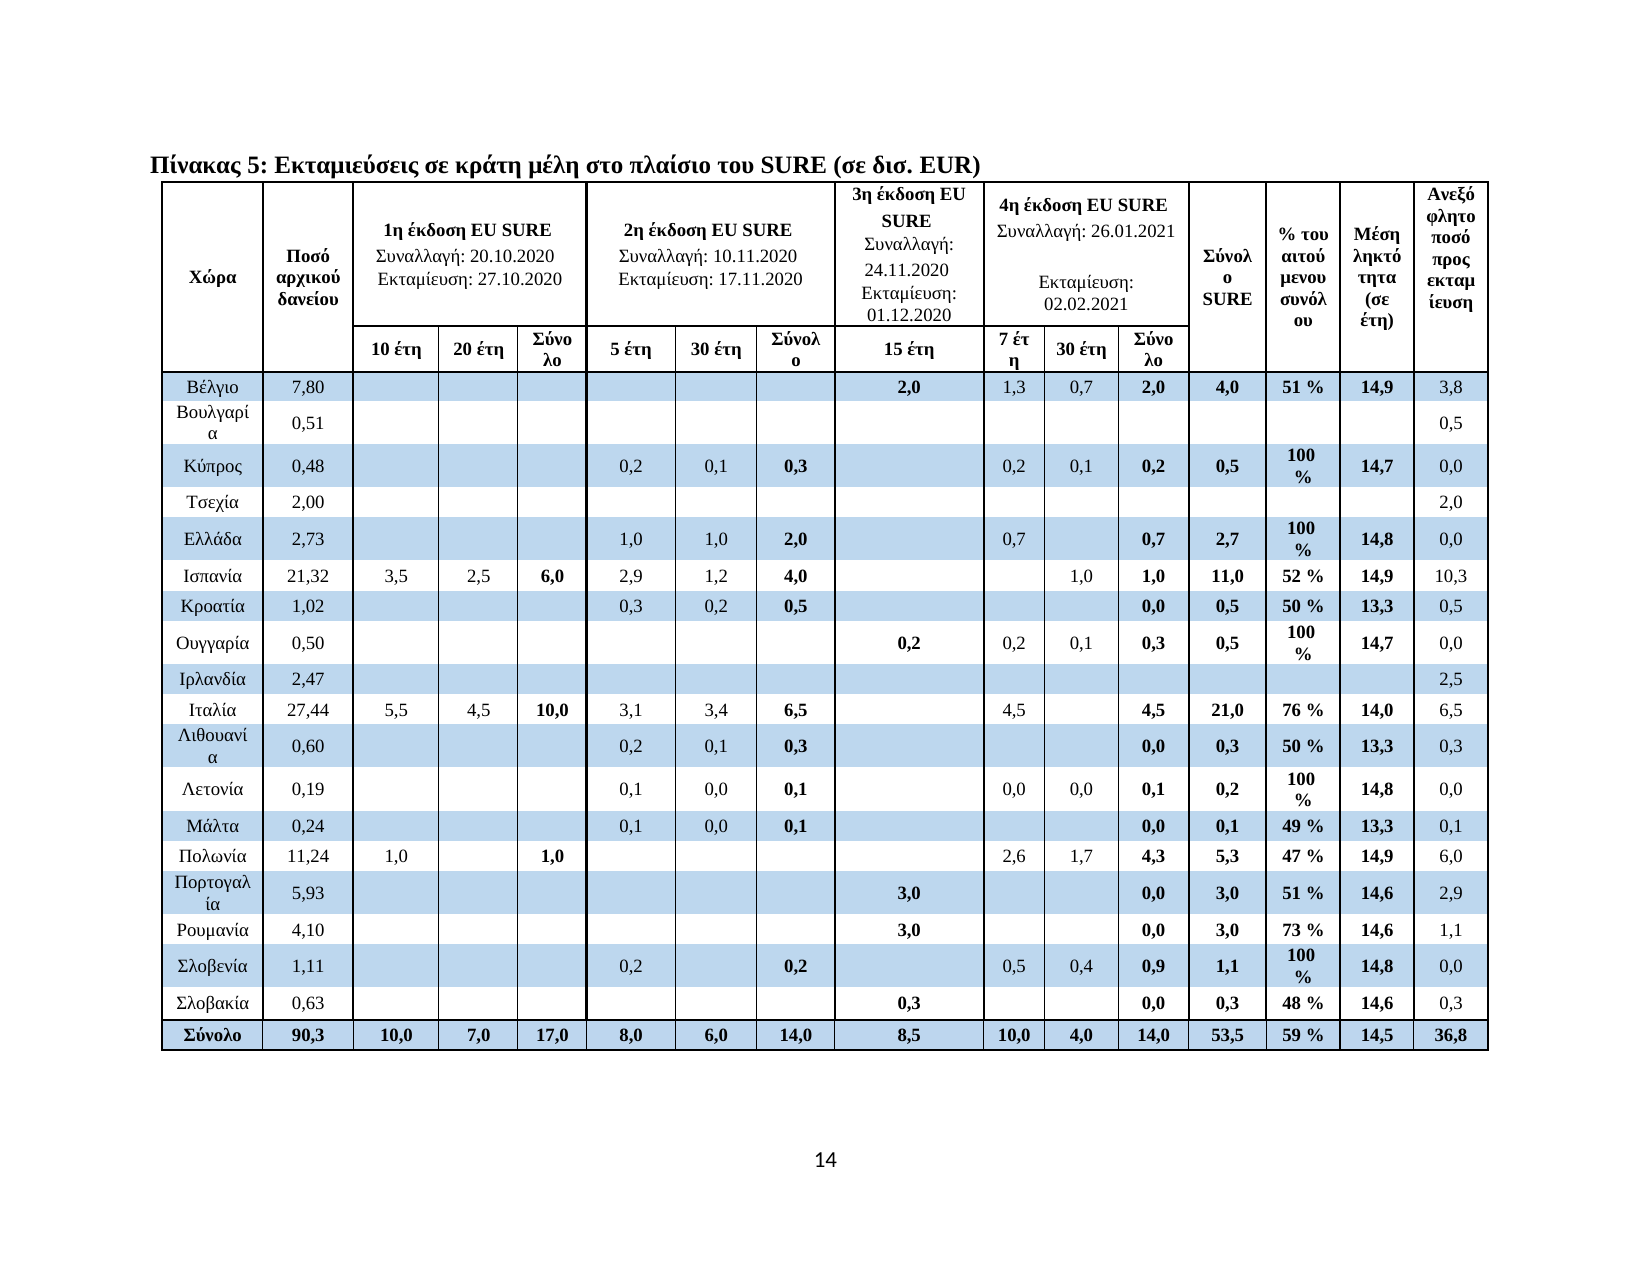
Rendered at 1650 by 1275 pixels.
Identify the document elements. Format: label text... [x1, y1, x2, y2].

table_cell [518, 811, 585, 841]
table_cell [676, 401, 756, 444]
table_cell [836, 768, 983, 811]
table_cell 5,5 [354, 694, 438, 724]
table_cell 0,3 [1190, 724, 1265, 767]
table_cell [676, 487, 756, 517]
table_cell 0,3 [588, 591, 675, 621]
table_cell 6,0 [518, 560, 585, 591]
table_cell 0,3 [1119, 621, 1188, 664]
table_cell [985, 988, 1044, 1019]
table_header % του αιτούμενου συνόλου [1267, 183, 1339, 371]
table_cell 100 % [1267, 517, 1339, 560]
table_cell 0,2 [588, 444, 675, 487]
table_cell 0,2 [757, 944, 834, 987]
table_cell [354, 621, 438, 664]
table_cell [1341, 664, 1413, 694]
table_cell [757, 373, 834, 401]
table_cell Ουγγαρία [163, 621, 262, 664]
table_cell 100 % [1267, 444, 1339, 487]
table_cell 52 % [1267, 560, 1339, 591]
table_cell 14,6 [1341, 871, 1413, 914]
table_cell 0,1 [1045, 621, 1118, 664]
table_cell 0,3 [757, 444, 834, 487]
table_cell [757, 988, 834, 1019]
table_cell [836, 811, 983, 841]
table_cell 0,1 [757, 811, 834, 841]
table_cell 0,1 [1415, 811, 1487, 841]
table_header 1η έκδοση EU SURE Συναλλαγή: 20.10.2020 Εκταμίευση: 27.10.2020 [354, 183, 585, 325]
table_cell [1045, 694, 1118, 724]
table_cell 3,1 [588, 694, 675, 724]
table_cell [518, 724, 585, 767]
text Πίνακας 5: Εκταμιεύσεις σε κράτη μέλη στο πλαίσιο του SURE (σε δισ. EUR) [150, 150, 1500, 179]
table_cell 0,3 [1415, 988, 1487, 1019]
table_cell [836, 517, 983, 560]
table_cell [439, 841, 517, 871]
table_cell 2,0 [1415, 487, 1487, 517]
table_cell 6,0 [1415, 841, 1487, 871]
table_cell [439, 664, 517, 694]
table_cell 2,6 [985, 841, 1044, 871]
table_cell 20 έτη [439, 327, 517, 371]
table_cell 1,0 [1119, 560, 1188, 591]
table_cell 0,63 [264, 988, 352, 1019]
table_cell 50 % [1267, 591, 1339, 621]
table_cell 0,1 [1190, 811, 1265, 841]
table_cell 14,5 [1341, 1021, 1413, 1049]
table_cell Σλοβακία [163, 988, 262, 1019]
table_cell 0,0 [1415, 621, 1487, 664]
table_cell 0,2 [985, 444, 1044, 487]
table_cell [439, 811, 517, 841]
table_cell [836, 724, 983, 767]
table_cell 36,8 [1414, 1021, 1487, 1049]
table_cell 1,0 [354, 841, 438, 871]
table_cell [1045, 591, 1118, 621]
table_cell [518, 768, 585, 811]
table_cell [757, 914, 834, 944]
table_cell 14,9 [1341, 841, 1413, 871]
table_cell [518, 988, 585, 1019]
table_cell [518, 401, 585, 444]
table_cell [439, 591, 517, 621]
table_cell 0,2 [1119, 444, 1188, 487]
table_cell 3,0 [1190, 871, 1265, 914]
table_cell 0,0 [1119, 914, 1188, 944]
table_cell 0,1 [588, 768, 675, 811]
table_cell [588, 871, 675, 914]
table_cell 2,0 [1119, 373, 1188, 401]
table_cell [676, 871, 756, 914]
table_cell Σύνολο [1119, 327, 1188, 371]
table_cell Σύνολο [163, 1021, 262, 1049]
table_cell 0,19 [264, 768, 352, 811]
table_cell [1045, 517, 1118, 560]
table_cell 0,0 [1119, 591, 1188, 621]
table_cell 50 % [1267, 724, 1339, 767]
table_cell 21,32 [264, 560, 352, 591]
table_cell 0,5 [985, 944, 1044, 987]
table_cell [985, 811, 1044, 841]
table_cell 0,2 [676, 591, 756, 621]
table_cell 0,5 [1415, 591, 1487, 621]
table_cell Ισπανία [163, 560, 262, 591]
table_cell [676, 914, 756, 944]
table_cell 0,0 [1119, 811, 1188, 841]
table_cell [439, 724, 517, 767]
table_cell [354, 517, 438, 560]
table_cell 0,7 [1119, 517, 1188, 560]
table_cell Πολωνία [163, 841, 262, 871]
table_cell [354, 487, 438, 517]
table_cell [985, 724, 1044, 767]
table_cell 0,4 [1045, 944, 1118, 987]
table_cell [439, 621, 517, 664]
table_cell 14,0 [1341, 694, 1413, 724]
table_cell 2,0 [757, 517, 834, 560]
table_cell 2,7 [1190, 517, 1265, 560]
table_cell 5,93 [264, 871, 352, 914]
table_cell [985, 401, 1044, 444]
table_cell Ελλάδα [163, 517, 262, 560]
table_cell [757, 664, 834, 694]
table_cell [354, 988, 438, 1019]
table_cell [1045, 988, 1118, 1019]
table_cell [518, 517, 585, 560]
table_cell 0,5 [1190, 591, 1265, 621]
table_cell 21,0 [1190, 694, 1265, 724]
table_cell 0,0 [985, 768, 1044, 811]
table_cell 0,5 [1190, 444, 1265, 487]
table_cell [1190, 487, 1265, 517]
table_cell [354, 768, 438, 811]
table_cell 0,0 [676, 811, 756, 841]
table_cell 0,24 [264, 811, 352, 841]
table_cell 14,0 [1119, 1021, 1188, 1049]
table_cell [588, 841, 675, 871]
table_cell [439, 487, 517, 517]
table_header Σύνολο SURE [1190, 183, 1265, 371]
table_cell 2,0 [836, 373, 983, 401]
table_cell 2,00 [264, 487, 352, 517]
table_cell [588, 373, 675, 401]
table_cell 10,0 [518, 694, 585, 724]
table_cell [1045, 811, 1118, 841]
table_cell [354, 591, 438, 621]
table_cell 100 % [1267, 768, 1339, 811]
table_cell 1,7 [1045, 841, 1118, 871]
table_cell 0,60 [264, 724, 352, 767]
table_cell 27,44 [264, 694, 352, 724]
table_cell 3,4 [676, 694, 756, 724]
table_cell [836, 487, 983, 517]
table_cell [1045, 914, 1118, 944]
table_cell 1,0 [588, 517, 675, 560]
table_cell 3,8 [1415, 373, 1487, 401]
table_cell 3,0 [1190, 914, 1265, 944]
table_cell [676, 664, 756, 694]
table_cell [439, 517, 517, 560]
table_cell [354, 664, 438, 694]
table_cell [354, 944, 438, 987]
table_cell [757, 487, 834, 517]
table_cell 15 έτη [836, 327, 983, 371]
table_cell 7,0 [439, 1021, 517, 1049]
table_cell 4,0 [1045, 1021, 1118, 1049]
table_cell [518, 944, 585, 987]
table_cell 14,7 [1341, 444, 1413, 487]
table_cell 0,0 [1415, 768, 1487, 811]
table_cell [518, 914, 585, 944]
table_cell 0,3 [1415, 724, 1487, 767]
table_cell 0,2 [985, 621, 1044, 664]
table_cell 14,6 [1341, 988, 1413, 1019]
table_cell [1119, 401, 1188, 444]
table_cell 3,0 [836, 914, 983, 944]
table_cell [1045, 724, 1118, 767]
table_cell [985, 591, 1044, 621]
table_cell 0,5 [1415, 401, 1487, 444]
table_cell Λιθουανία [163, 724, 262, 767]
table_cell 1,11 [264, 944, 352, 987]
table_cell 0,50 [264, 621, 352, 664]
table_cell 5,3 [1190, 841, 1265, 871]
table_cell 3,5 [354, 560, 438, 591]
table_cell 6,5 [757, 694, 834, 724]
table_cell 0,0 [1415, 944, 1487, 987]
table_cell 1,2 [676, 560, 756, 591]
table_cell 0,5 [757, 591, 834, 621]
table_cell 14,0 [757, 1021, 834, 1049]
table_cell [354, 444, 438, 487]
table_cell Σύνολο [757, 327, 834, 371]
table_cell 100 % [1267, 944, 1339, 987]
table_cell 1,3 [985, 373, 1044, 401]
table_cell [985, 914, 1044, 944]
table_cell 0,51 [264, 401, 352, 444]
table_cell 10 έτη [354, 327, 438, 371]
table_cell 0,3 [836, 988, 983, 1019]
table_cell [676, 841, 756, 871]
table_cell [354, 871, 438, 914]
table_cell [439, 871, 517, 914]
table_cell 14,8 [1341, 517, 1413, 560]
table_cell 0,3 [1190, 988, 1265, 1019]
table_cell 100 % [1267, 621, 1339, 664]
table_cell [354, 373, 438, 401]
table_cell Κροατία [163, 591, 262, 621]
table_cell Ιρλανδία [163, 664, 262, 694]
table_cell 76 % [1267, 694, 1339, 724]
table_cell [676, 373, 756, 401]
table_cell [1267, 401, 1339, 444]
table_cell 5 έτη [588, 327, 675, 371]
table_cell [354, 401, 438, 444]
table_cell 2,47 [264, 664, 352, 694]
table_cell 73 % [1267, 914, 1339, 944]
table_cell [985, 871, 1044, 914]
table_cell [836, 694, 983, 724]
table_cell 14,6 [1341, 914, 1413, 944]
table_cell [836, 591, 983, 621]
table_cell [518, 621, 585, 664]
table_cell [354, 914, 438, 944]
table_cell [1119, 487, 1188, 517]
table_cell [588, 487, 675, 517]
table_cell 1,02 [264, 591, 352, 621]
table_cell [836, 944, 983, 987]
table_cell 0,2 [1190, 768, 1265, 811]
table_cell 14,9 [1341, 373, 1413, 401]
table_cell [1190, 664, 1265, 694]
table_cell [1341, 401, 1413, 444]
table_cell Βουλγαρία [163, 401, 262, 444]
table_cell [439, 768, 517, 811]
table_cell 0,0 [1415, 517, 1487, 560]
table_cell Μάλτα [163, 811, 262, 841]
table_cell Σύνολο [518, 327, 585, 371]
table_cell Τσεχία [163, 487, 262, 517]
table_cell 4,5 [439, 694, 517, 724]
table_cell [836, 664, 983, 694]
table_cell 10,3 [1415, 560, 1487, 591]
table_cell [1267, 664, 1339, 694]
table_cell [588, 988, 675, 1019]
table_cell [1267, 487, 1339, 517]
table_cell [588, 664, 675, 694]
table_cell Πορτογαλία [163, 871, 262, 914]
table_cell 53,5 [1189, 1021, 1266, 1049]
table_cell 4,5 [985, 694, 1044, 724]
table_cell 47 % [1267, 841, 1339, 871]
table_cell [354, 724, 438, 767]
table_cell 13,3 [1341, 591, 1413, 621]
table_cell 1,1 [1190, 944, 1265, 987]
table_cell [439, 373, 517, 401]
table_cell [985, 664, 1044, 694]
table_cell 11,0 [1190, 560, 1265, 591]
table_cell [588, 621, 675, 664]
table_cell 8,0 [587, 1021, 675, 1049]
table_cell 0,2 [588, 724, 675, 767]
table_cell [836, 401, 983, 444]
table_cell [588, 401, 675, 444]
table_cell 1,1 [1415, 914, 1487, 944]
table_cell [757, 871, 834, 914]
table_cell 0,7 [985, 517, 1044, 560]
table_cell 17,0 [518, 1021, 586, 1049]
table_cell 14,9 [1341, 560, 1413, 591]
table_cell 0,0 [1119, 871, 1188, 914]
table_cell 10,0 [984, 1021, 1044, 1049]
table_cell 6,0 [676, 1021, 756, 1049]
table_cell Βέλγιο [163, 373, 262, 401]
table_header Ανεξόφλητο ποσό προς εκταμίευση [1415, 183, 1487, 371]
table_cell 0,0 [1119, 724, 1188, 767]
table_cell 0,1 [676, 444, 756, 487]
table_cell 48 % [1267, 988, 1339, 1019]
table_cell [676, 944, 756, 987]
table_cell [518, 871, 585, 914]
table_cell 4,5 [1119, 694, 1188, 724]
table_cell 2,5 [439, 560, 517, 591]
table_header Χώρα [163, 183, 262, 371]
table_cell 2,5 [1415, 664, 1487, 694]
table_cell 1,0 [676, 517, 756, 560]
table_cell 0,0 [1045, 768, 1118, 811]
table_header Ποσό αρχικού δανείου [264, 183, 352, 371]
table_cell 13,3 [1341, 724, 1413, 767]
table_cell [1045, 871, 1118, 914]
table_cell 7 έτη [985, 327, 1044, 371]
table_cell [1045, 401, 1118, 444]
table_cell 2,9 [1415, 871, 1487, 914]
table_cell 13,3 [1341, 811, 1413, 841]
table_cell 51 % [1267, 373, 1339, 401]
table_cell [518, 373, 585, 401]
table_cell 0,0 [1415, 444, 1487, 487]
table_cell 0,2 [836, 621, 983, 664]
table_cell [439, 944, 517, 987]
table_cell 0,1 [676, 724, 756, 767]
table_header Μέση ληκτότητα (σε έτη) [1341, 183, 1413, 371]
table_cell 90,3 [263, 1021, 353, 1049]
table_cell 0,1 [1045, 444, 1118, 487]
table_cell 49 % [1267, 811, 1339, 841]
table_cell 6,5 [1415, 694, 1487, 724]
table_cell 0,0 [676, 768, 756, 811]
table_cell 0,1 [1119, 768, 1188, 811]
table_cell 0,2 [588, 944, 675, 987]
table_cell [354, 811, 438, 841]
table_header 4η έκδοση EU SURE Συναλλαγή: 26.01.2021 Εκταμίευση: 02.02.2021 [985, 183, 1188, 325]
table_cell 11,24 [264, 841, 352, 871]
table_cell [836, 444, 983, 487]
table_cell [1045, 664, 1118, 694]
table_cell [836, 560, 983, 591]
table_cell [1190, 401, 1265, 444]
table_cell 0,5 [1190, 621, 1265, 664]
table_cell [518, 591, 585, 621]
table_cell [757, 841, 834, 871]
table_header 2η έκδοση EU SURE Συναλλαγή: 10.11.2020 Εκταμίευση: 17.11.2020 [588, 183, 834, 325]
table_cell 4,0 [1190, 373, 1265, 401]
table_cell 8,5 [835, 1021, 983, 1049]
table_cell 3,0 [836, 871, 983, 914]
table_cell [518, 664, 585, 694]
table_cell 0,48 [264, 444, 352, 487]
table_cell [1341, 487, 1413, 517]
table_cell 51 % [1267, 871, 1339, 914]
table_cell 14,7 [1341, 621, 1413, 664]
table_cell [985, 487, 1044, 517]
table_cell 4,3 [1119, 841, 1188, 871]
table_cell 0,9 [1119, 944, 1188, 987]
table_cell [1119, 664, 1188, 694]
table_cell [518, 487, 585, 517]
table_cell [757, 621, 834, 664]
table_cell Σλοβενία [163, 944, 262, 987]
table_cell 59 % [1267, 1021, 1339, 1049]
table_cell 0,3 [757, 724, 834, 767]
table_cell [439, 444, 517, 487]
table_cell [518, 444, 585, 487]
table_cell [985, 560, 1044, 591]
table_cell 7,80 [264, 373, 352, 401]
table_cell 0,7 [1045, 373, 1118, 401]
table_cell [676, 988, 756, 1019]
table_cell [439, 401, 517, 444]
table_cell [757, 401, 834, 444]
table_cell [1045, 487, 1118, 517]
table_cell 0,0 [1119, 988, 1188, 1019]
table_cell 2,73 [264, 517, 352, 560]
table_cell 0,1 [757, 768, 834, 811]
table_cell Λετονία [163, 768, 262, 811]
table_cell 30 έτη [676, 327, 756, 371]
table_cell [439, 988, 517, 1019]
table_cell 10,0 [354, 1021, 438, 1049]
table_cell 2,9 [588, 560, 675, 591]
table_cell Ιταλία [163, 694, 262, 724]
table_cell 0,1 [588, 811, 675, 841]
table_cell Ρουμανία [163, 914, 262, 944]
table_cell [439, 914, 517, 944]
table_cell 14,8 [1341, 944, 1413, 987]
table_cell 4,10 [264, 914, 352, 944]
table_cell 1,0 [1045, 560, 1118, 591]
table_cell Κύπρος [163, 444, 262, 487]
table_cell 1,0 [518, 841, 585, 871]
table_cell [588, 914, 675, 944]
table_cell 30 έτη [1045, 327, 1118, 371]
table_cell 4,0 [757, 560, 834, 591]
table_cell 14,8 [1341, 768, 1413, 811]
table_header 3η έκδοση EU SURE Συναλλαγή: 24.11.2020 Εκταμίευση: 01.12.2020 [836, 183, 983, 325]
table_cell [836, 841, 983, 871]
table_cell [676, 621, 756, 664]
